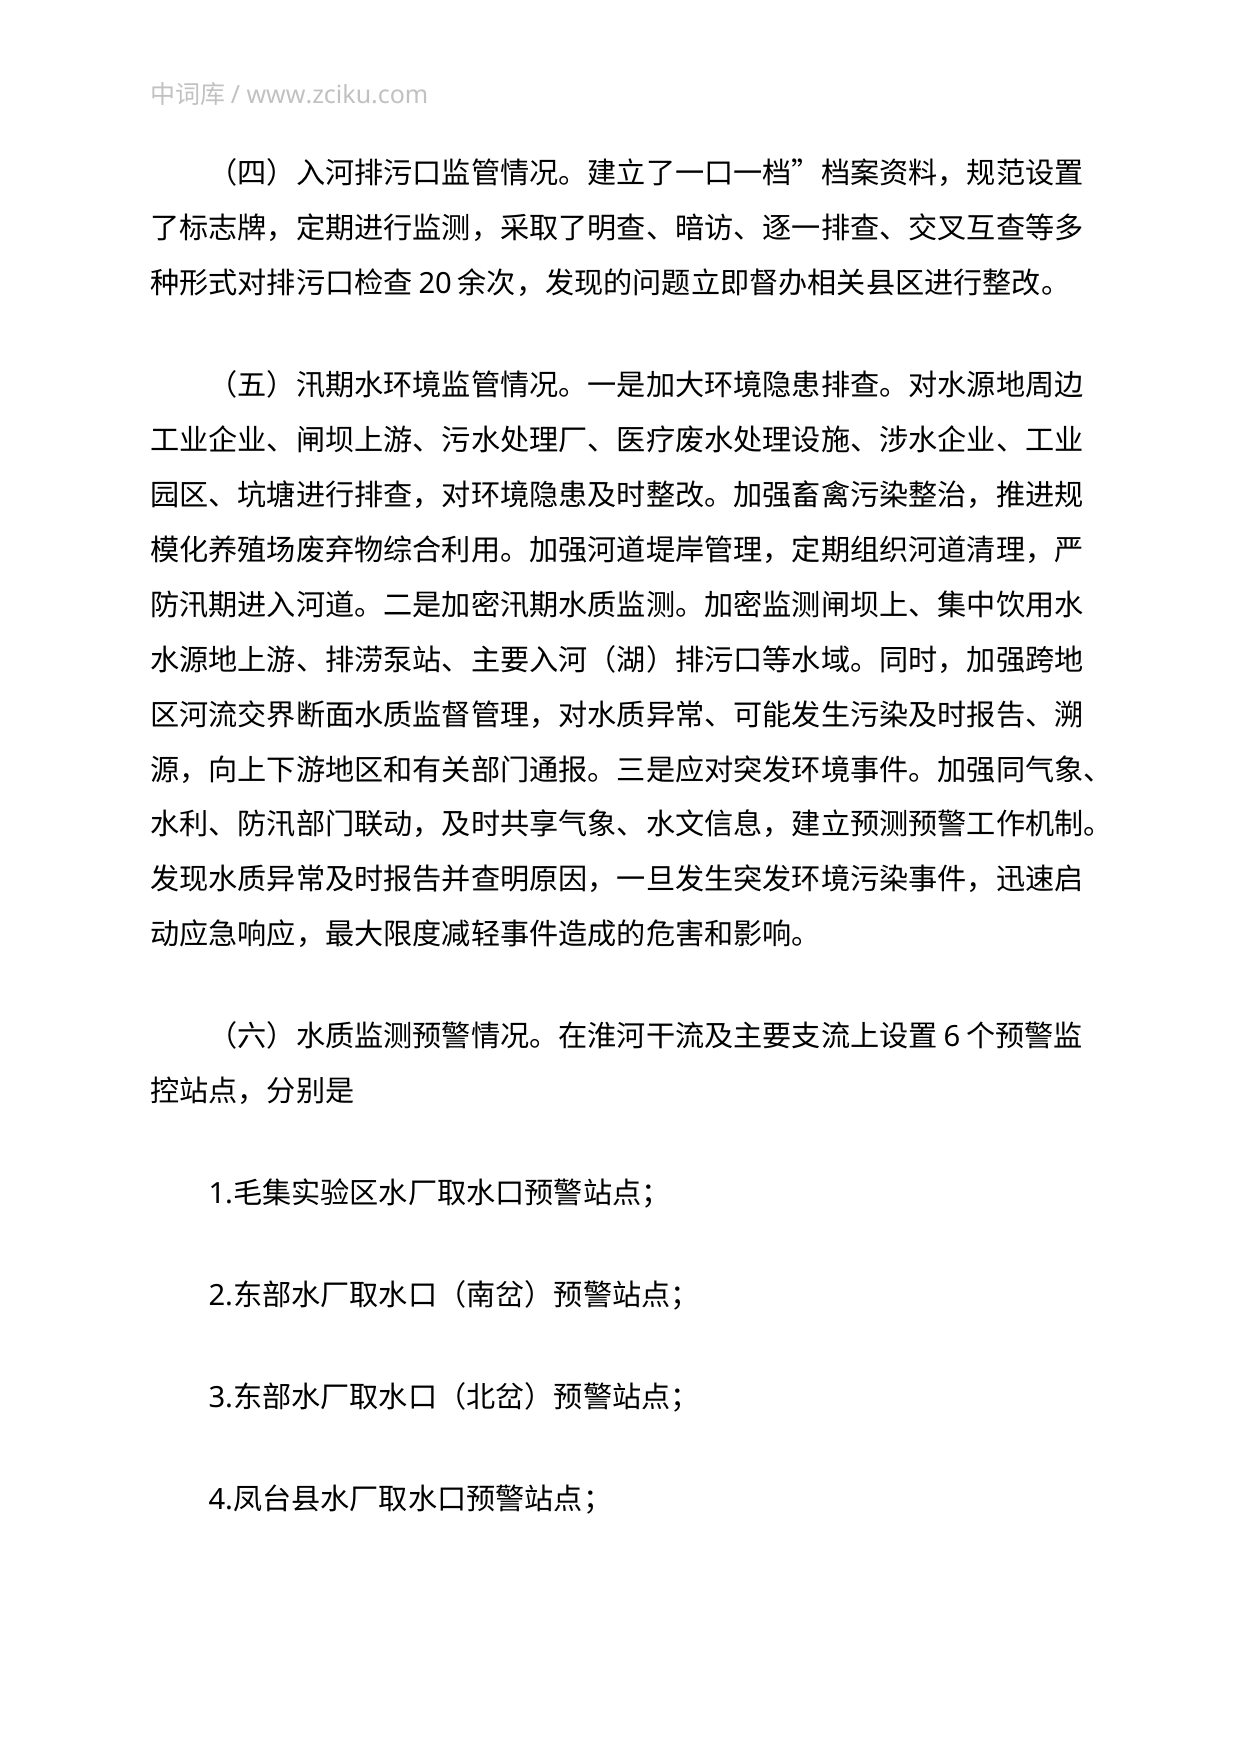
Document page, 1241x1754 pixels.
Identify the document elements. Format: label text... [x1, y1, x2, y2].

text （四）入河排污口监管情况。建立了一口一档”档案资料，规范设置了标志牌，定期进行监测，采取了明查、暗访、逐一排查、交叉互查等多种形式对排污口检查20余次，发现的问题立即督办相关县区进行整改。 [150, 150, 1090, 302]
text 4.凤台县水厂取水口预警站点； [150, 1475, 1090, 1518]
text （六）水质监测预警情况。在淮河干流及主要支流上设置6个预警监控站点，分别是 [150, 1012, 1090, 1110]
text 1.毛集实验区水厂取水口预警站点； [150, 1169, 1090, 1212]
text （五）汛期水环境监管情况。一是加大环境隐患排查。对水源地周边工业企业、闸坝上游、污水处理厂、医疗废水处理设施、涉水企业、工业园区、坑塘进行排查，对环境隐患及时整改。加强畜禽污染整治，推进规模化养殖场废弃物综合利用。加强河道堤岸管理，定期组织河道清理，严防汛期进入河道。二是加密汛期水质监测。加密监测闸坝上、集中饮用水水源地上游、排涝泵站、主要入河（湖）排污口等水域。同时，加强跨地区河流交界断面水质监督管理，对水质异常、可能发生污染及时报告、溯源，向上下游地区和有关部门通报。三是应对突发环境事件。加强同气象、水利、防汛部门联动，及时共享气象、水文信息，建立预测预警工作机制。发现水质异常及时报告并查明原因，一旦发生突发环境污染事件，迅速启动应急响应，最大限度减轻事件造成的危害和影响。 [150, 362, 1090, 953]
text 2.东部水厂取水口（南岔）预警站点； [150, 1271, 1090, 1314]
text 3.东部水厂取水口（北岔）预警站点； [150, 1373, 1090, 1416]
